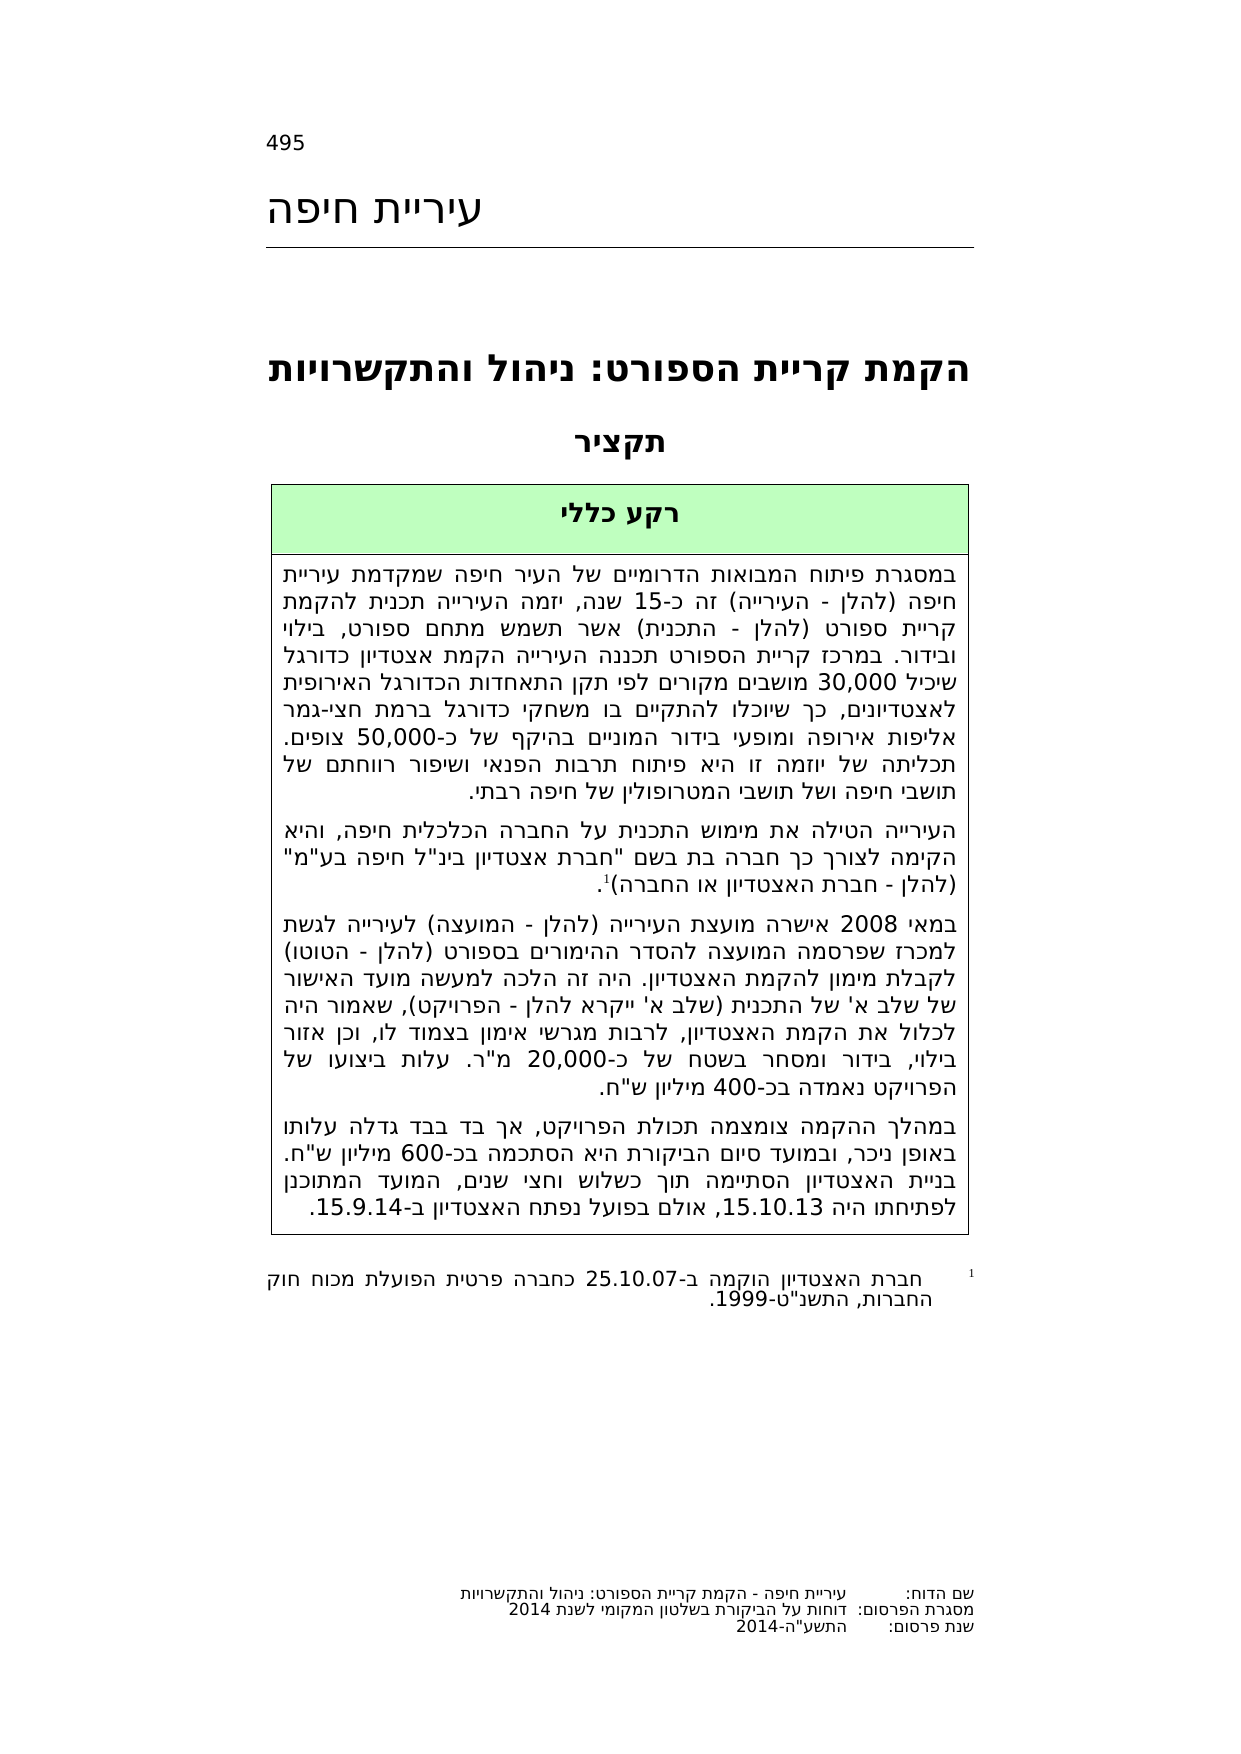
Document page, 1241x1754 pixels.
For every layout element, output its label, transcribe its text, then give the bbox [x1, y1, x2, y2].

table_header רקע כללי [272, 485, 968, 553]
text עיריית חיפה [266, 183, 974, 247]
text הקמת קריית הספורט: ניהול והתקשרויות [266, 348, 974, 390]
text תקציר [266, 427, 974, 459]
table_cell במסגרת פיתוח המבואות הדרומיים של העיר חיפה שמקדמת עיריית חיפה (להלן - העירייה) זה כ-15 שנה, יזמה העירייה תכנית להקמת קריית ספורט (להלן - התכנית) אשר תשמש מתחם ספורט, בילוי ובידור. במרכז קריית הספורט תכננה העירייה הקמת אצטדיון כדורגל שיכיל 30,000 מושבים מקורים לפי תקן התאחדות הכדורגל האירופית לאצטדיונים, כך שיוכלו להתקיים בו משחקי כדורגל ברמת חצי-גמר אליפות אירופה ומופעי בידור המוניים בהיקף של כ-50,000 צופים. תכליתה של יוזמה זו היא פיתוח תרבות הפנאי ושיפור רווחתם של תושבי חיפה ושל תושבי המטרופולין של חיפה רבתי. העירייה הטילה את מימוש התכנית על החברה הכלכלית חיפה, והיא הקימה לצורך כך חברה בת בשם "חברת אצטדיון בינ"ל חיפה בע"מ" (להלן - חברת האצטדיון או החברה). במאי 2008 אישרה מועצת העירייה (להלן - המועצה) לעירייה לגשת למכרז שפרסמה המועצה להסדר ההימורים בספורט (להלן - הטוטו) לקבלת מימון להקמת האצטדיון. היה זה הלכה למעשה מועד האישור של שלב א' של התכנית (שלב א' ייקרא להלן - הפרויקט), שאמור היה לכלול את הקמת האצטדיון, לרבות מגרשי אימון בצמוד לו, וכן אזור בילוי, בידור ומסחר בשטח של כ-20,000 מ"ר. עלות ביצועו של הפרויקט נאמדה בכ-400 מיליון ש"ח. במהלך ההקמה צומצמה תכולת הפרויקט, אך בד בבד גדלה עלותו באופן ניכר, ובמועד סיום הביקורת היא הסתכמה בכ-600 מיליון ש"ח. בניית האצטדיון הסתיימה תוך כשלוש וחצי שנים, המועד המתוכנן לפתיחתו היה 15.10.13, אולם בפועל נפתח האצטדיון ב-15.9.14. [272, 555, 968, 1234]
